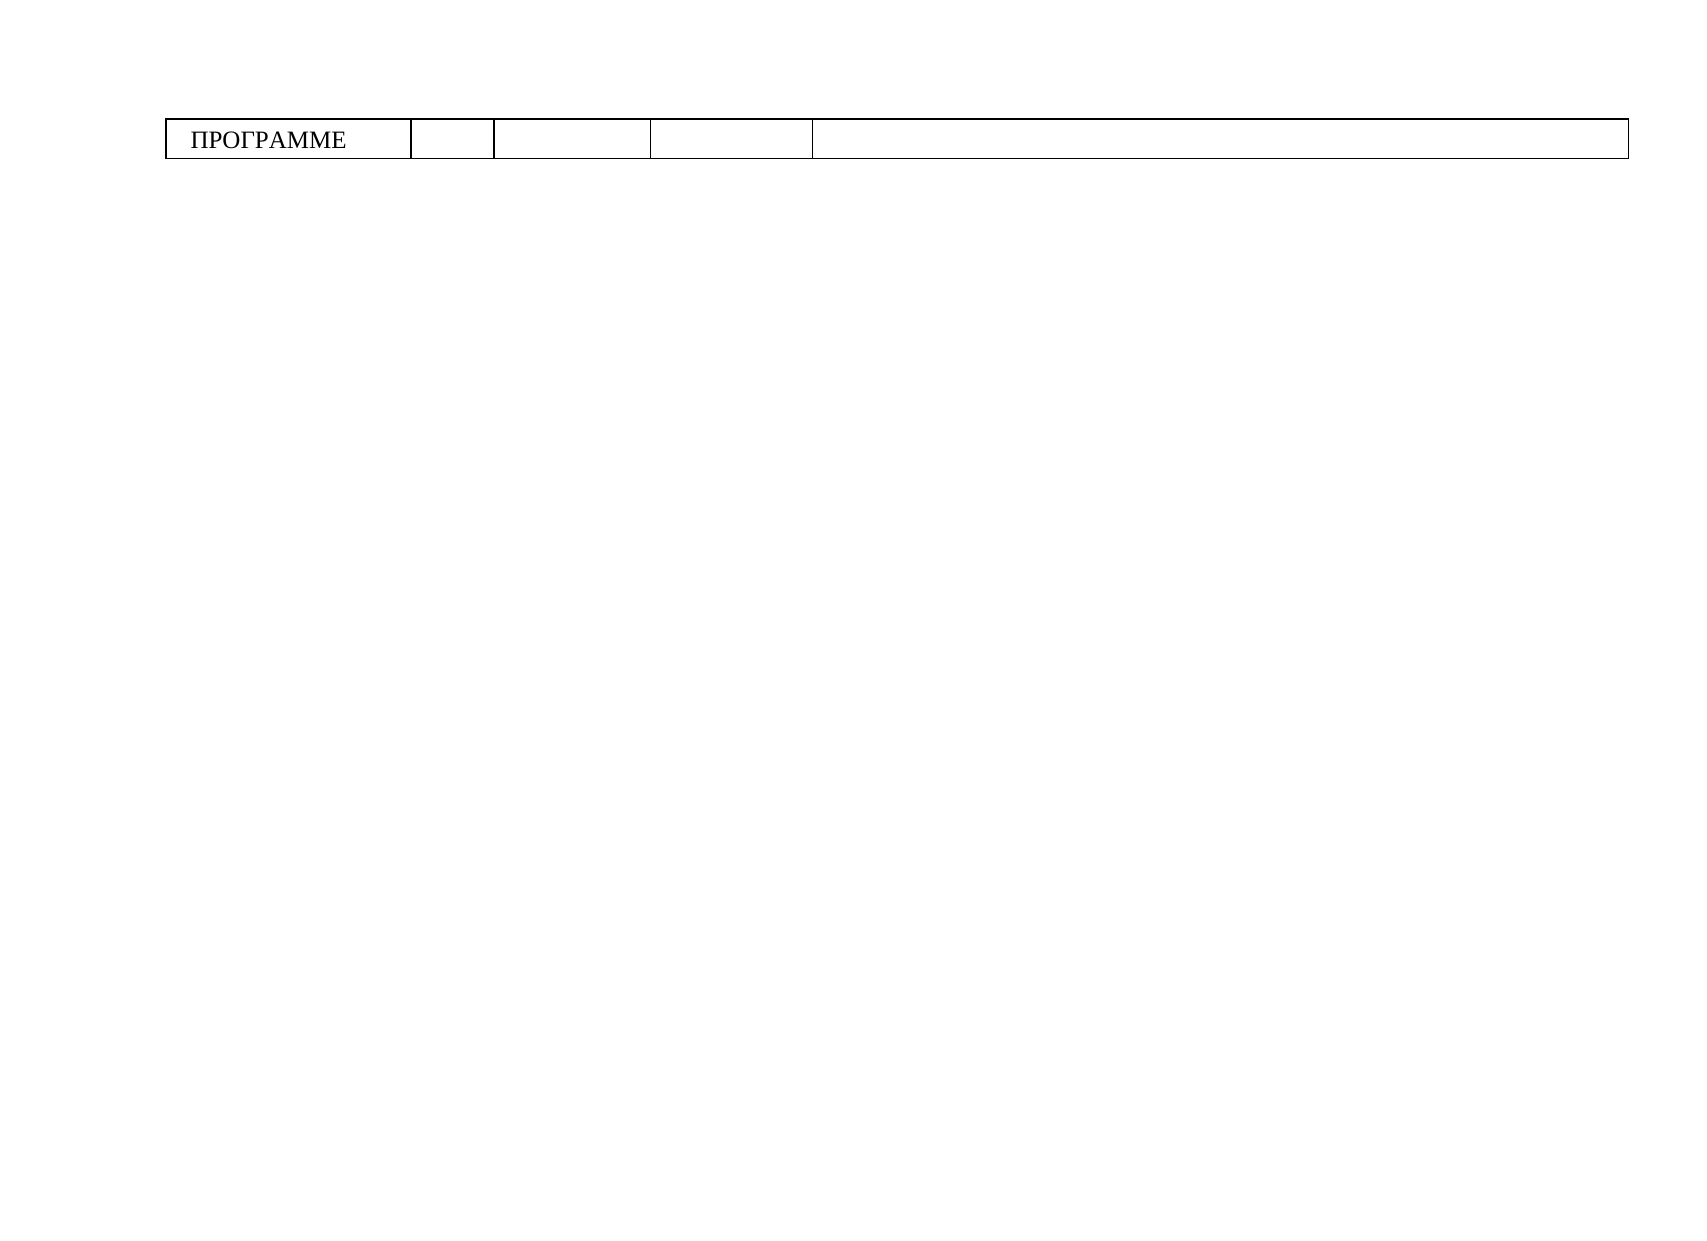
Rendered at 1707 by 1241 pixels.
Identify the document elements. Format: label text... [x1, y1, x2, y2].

table_cell 0 [495, 120, 650, 157]
table_cell [813, 120, 1628, 157]
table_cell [167, 120, 410, 157]
table_cell 30 [651, 120, 812, 157]
table_cell 34 [412, 120, 493, 157]
